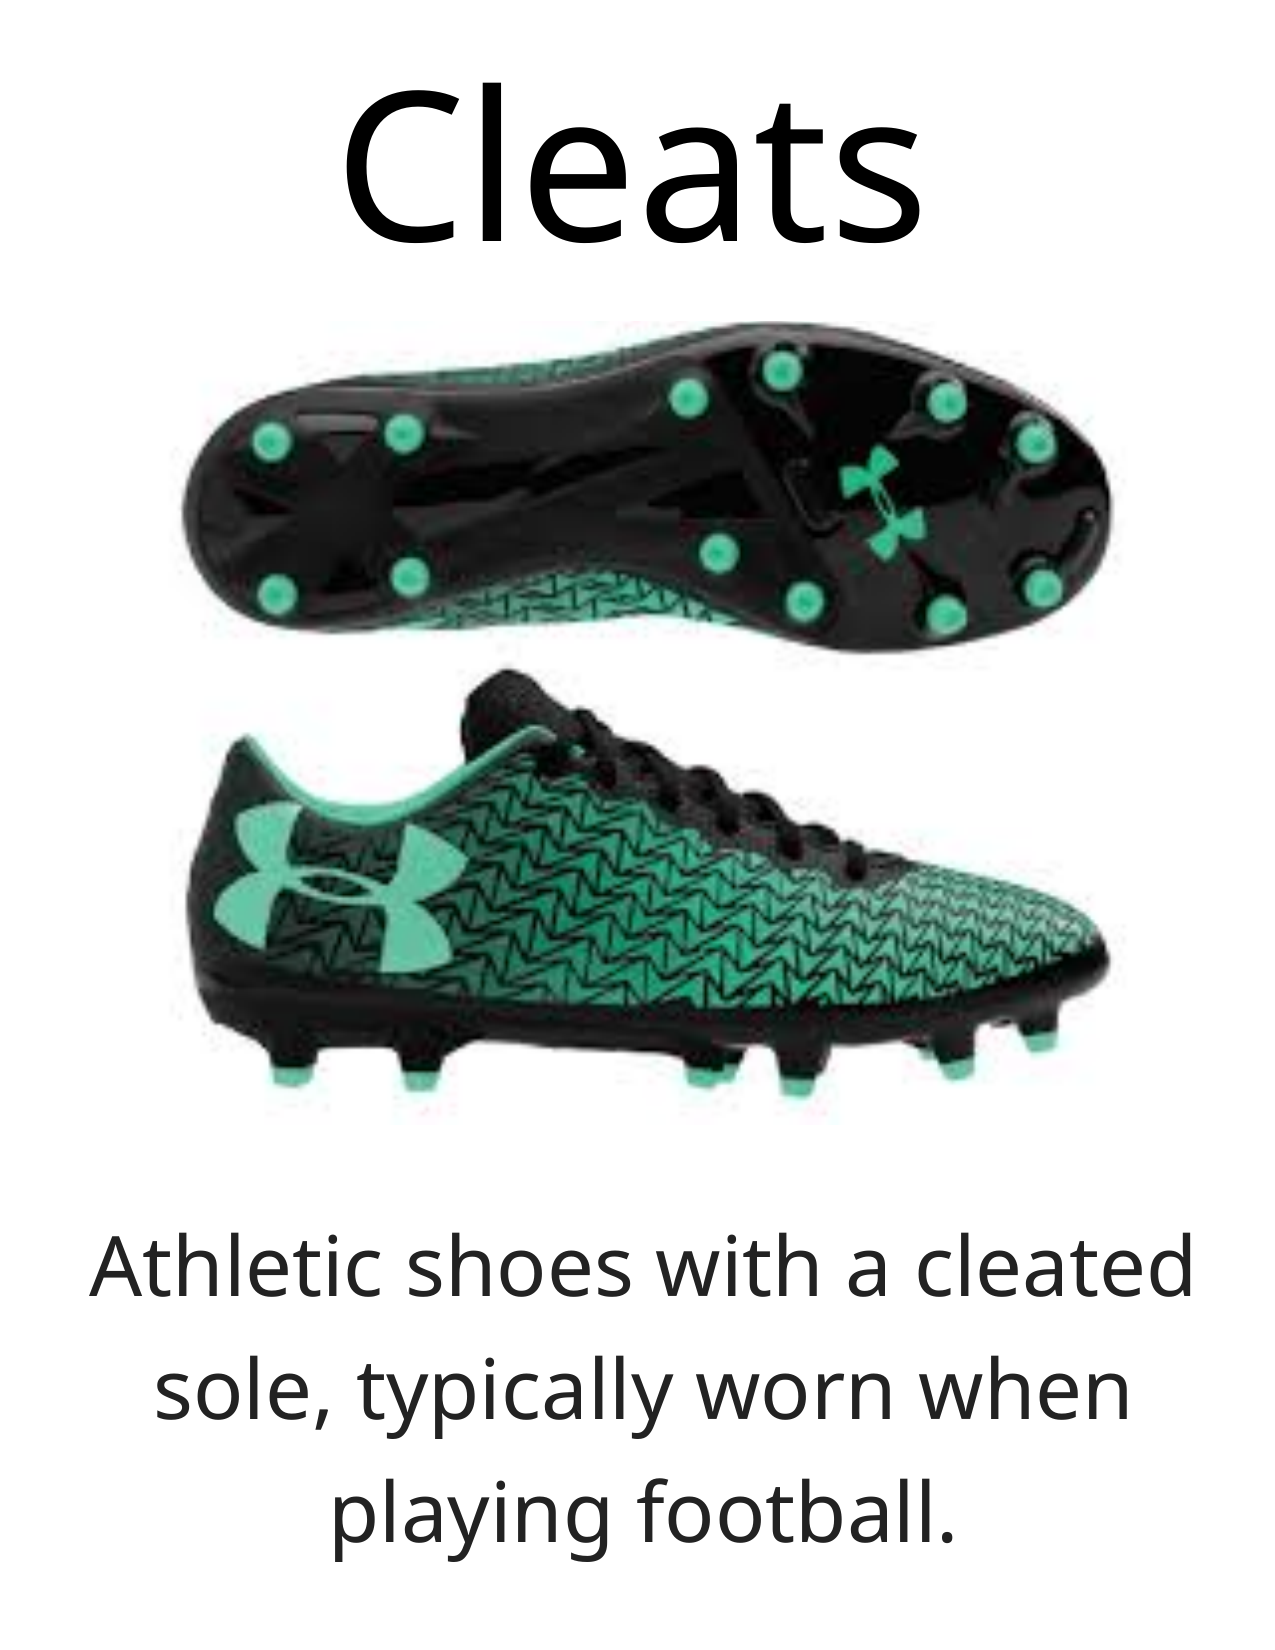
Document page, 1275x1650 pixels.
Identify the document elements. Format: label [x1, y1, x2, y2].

picture [140, 321, 1135, 1125]
